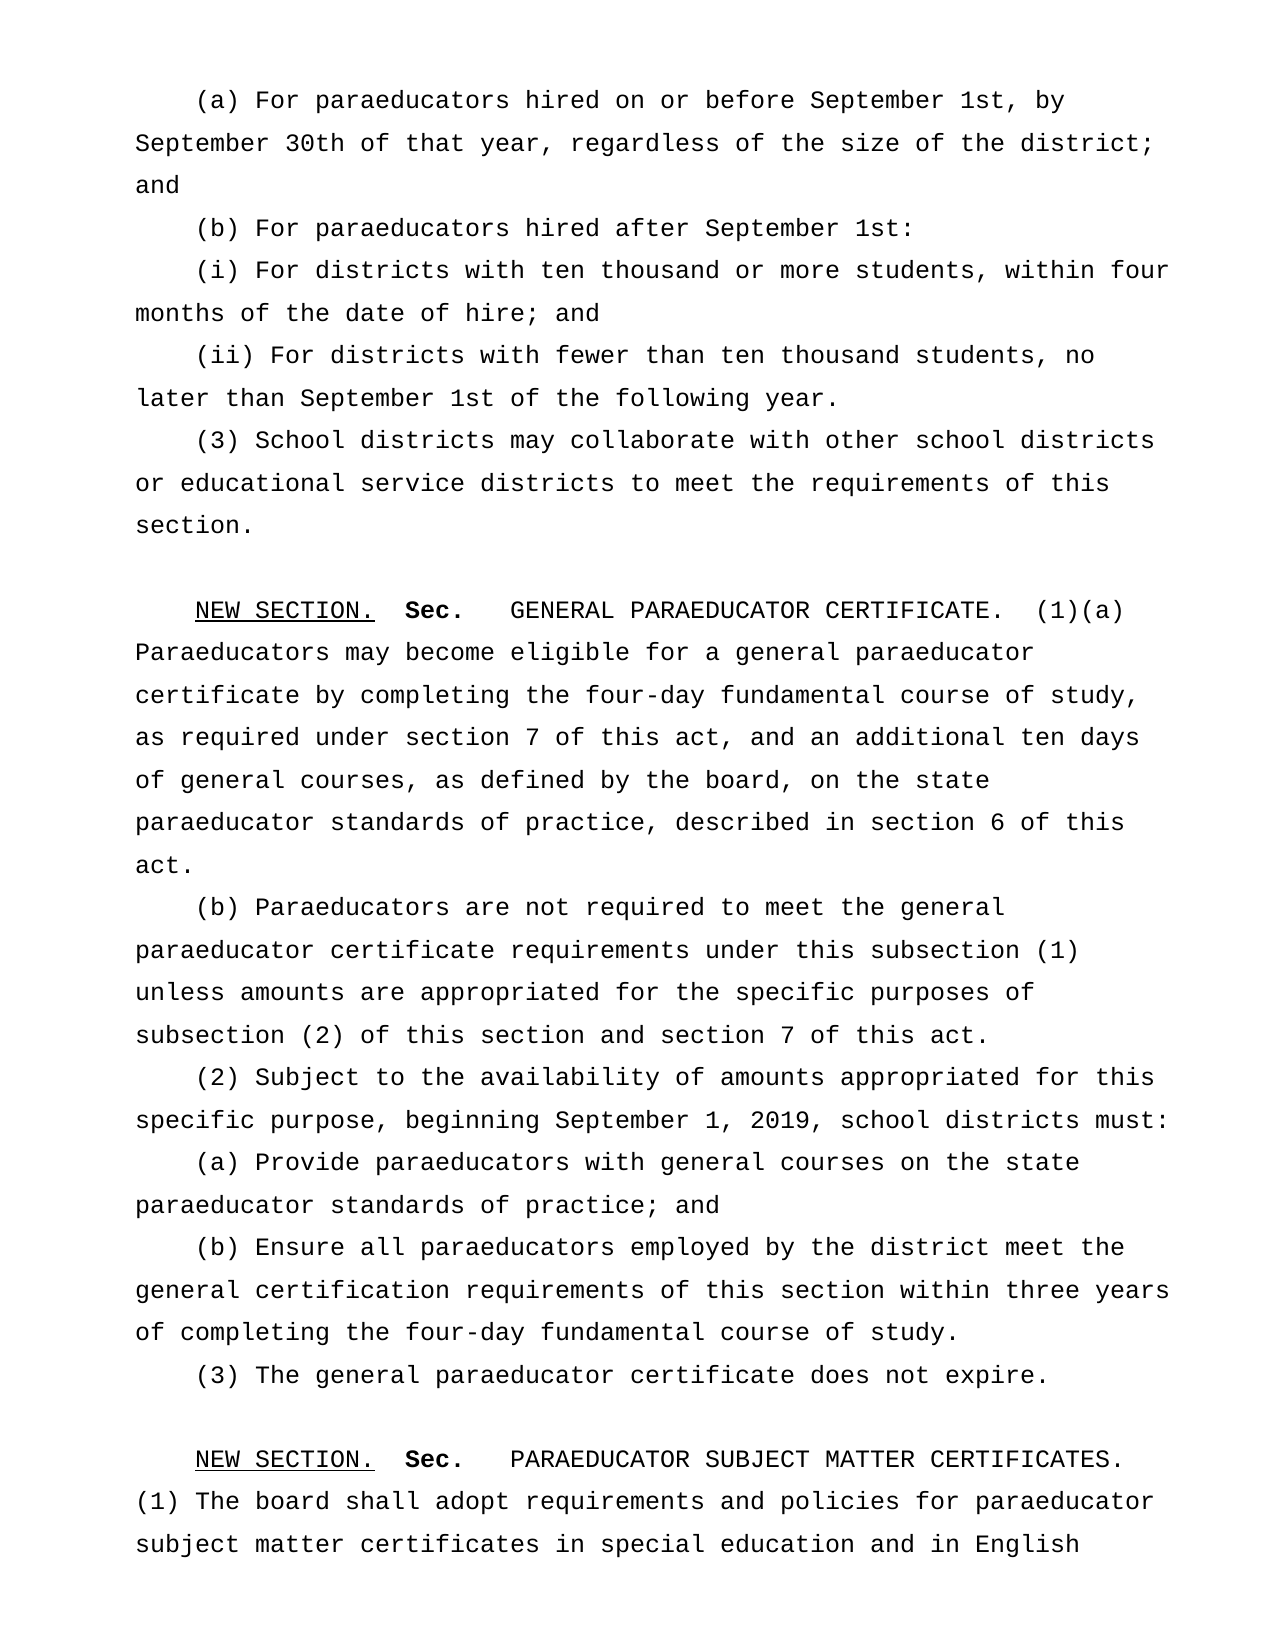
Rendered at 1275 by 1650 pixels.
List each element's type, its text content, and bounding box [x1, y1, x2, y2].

text (3) The general paraeducator certificate does not expire. [135, 1349, 1170, 1392]
text (2) Subject to the availability of amounts appropriated for this specific purpose, beginning September 1, 2019, school districts must: [135, 1052, 1170, 1137]
text (b) Paraeducators are not required to meet the general paraeducator certificate requirements under this subsection (1) unless amounts are appropriated for the specific purposes of subsection (2) of this section and section 7 of this act. [135, 882, 1170, 1052]
text (b) For paraeducators hired after September 1st: [135, 202, 1170, 245]
text NEW SECTION. Sec. GENERAL PARAEDUCATOR CERTIFICATE. (1)(a) Paraeducators may become eligible for a general paraeducator certificate by completing the four-day fundamental course of study, as required under section 7 of this act, and an additional ten days of general courses, as defined by the board, on the state paraeducator standards of practice, described in section 6 of this act. [135, 584, 1170, 882]
text (3) School districts may collaborate with other school districts or educational service districts to meet the requirements of this section. [135, 415, 1170, 542]
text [135, 1433, 1170, 1561]
text (i) For districts with ten thousand or more students, within four months of the date of hire; and [135, 245, 1170, 330]
text (a) For paraeducators hired on or before September 1st, by September 30th of that year, regardless of the size of the district; and [135, 75, 1170, 202]
text (b) Ensure all paraeducators employed by the district meet the general certification requirements of this section within three years of completing the four-day fundamental course of study. [135, 1222, 1170, 1349]
text (a) Provide paraeducators with general courses on the state paraeducator standards of practice; and [135, 1137, 1170, 1222]
text (ii) For districts with fewer than ten thousand students, no later than September 1st of the following year. [135, 330, 1170, 415]
